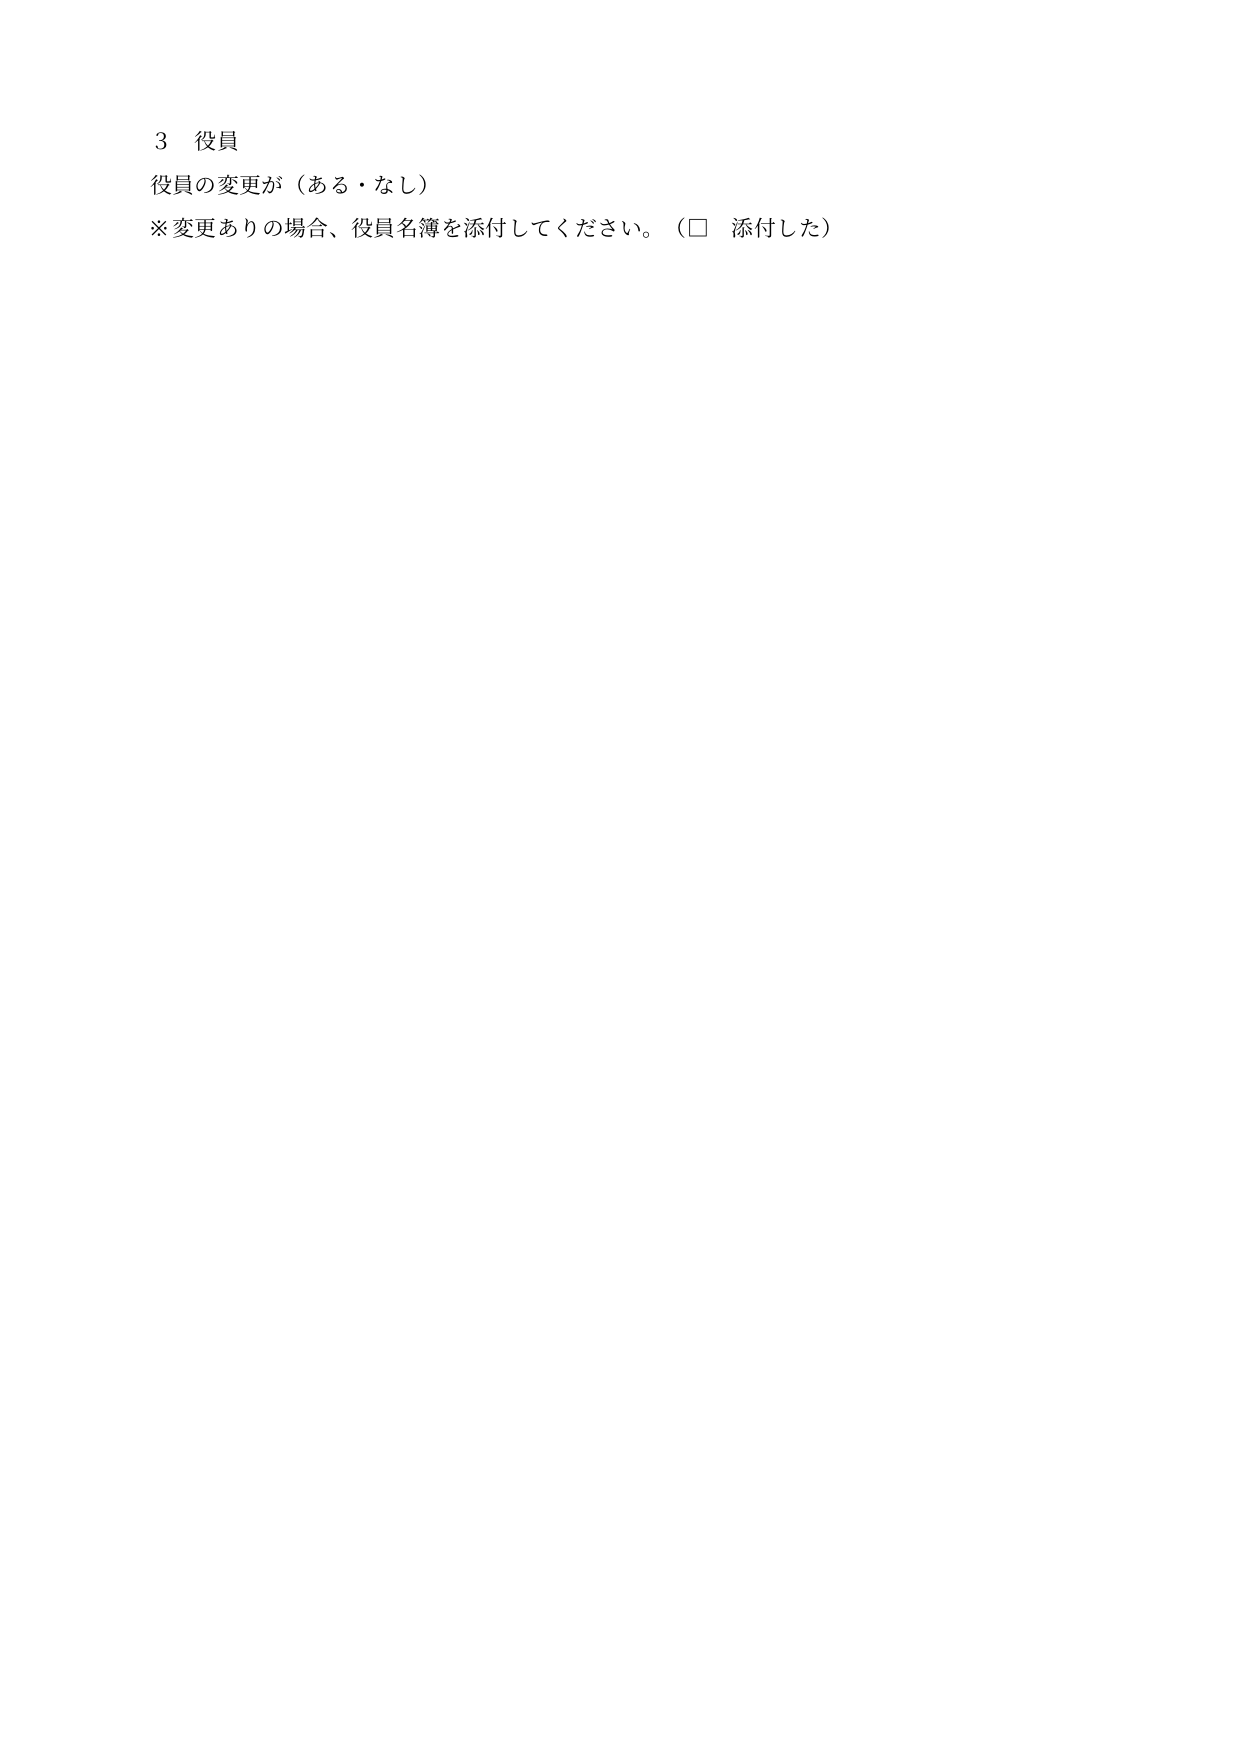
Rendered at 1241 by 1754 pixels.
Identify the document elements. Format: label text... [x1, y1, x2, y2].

text ３ 役員 [150, 119, 1091, 162]
text ※変更ありの場合、役員名簿を添付してください。（□ 添付した） [150, 205, 1091, 249]
text 役員の変更が（ある・なし） [150, 162, 1091, 205]
